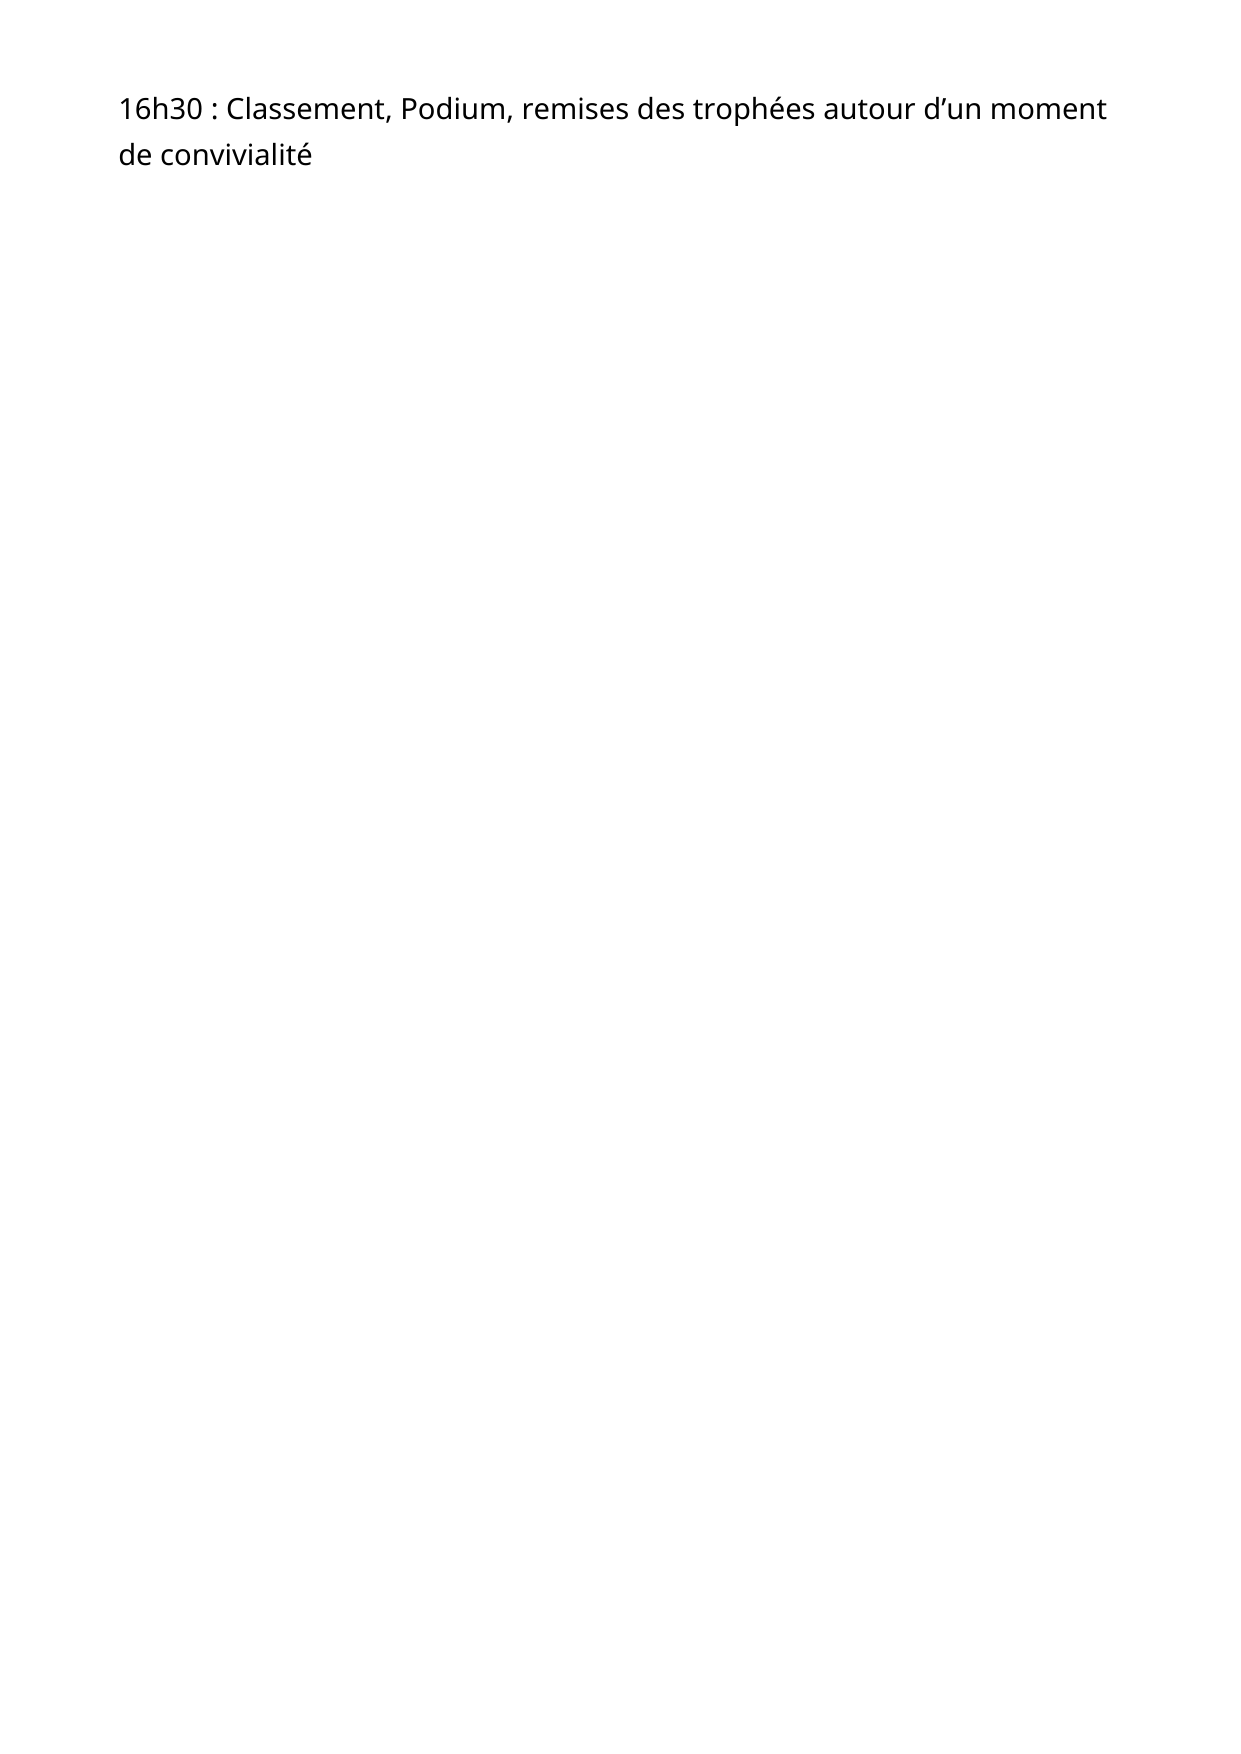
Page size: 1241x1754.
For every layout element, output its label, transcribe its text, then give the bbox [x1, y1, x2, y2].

text 16h30 : Classement, Podium, remises des trophées autour d’un moment de convivialité [118, 89, 1122, 174]
